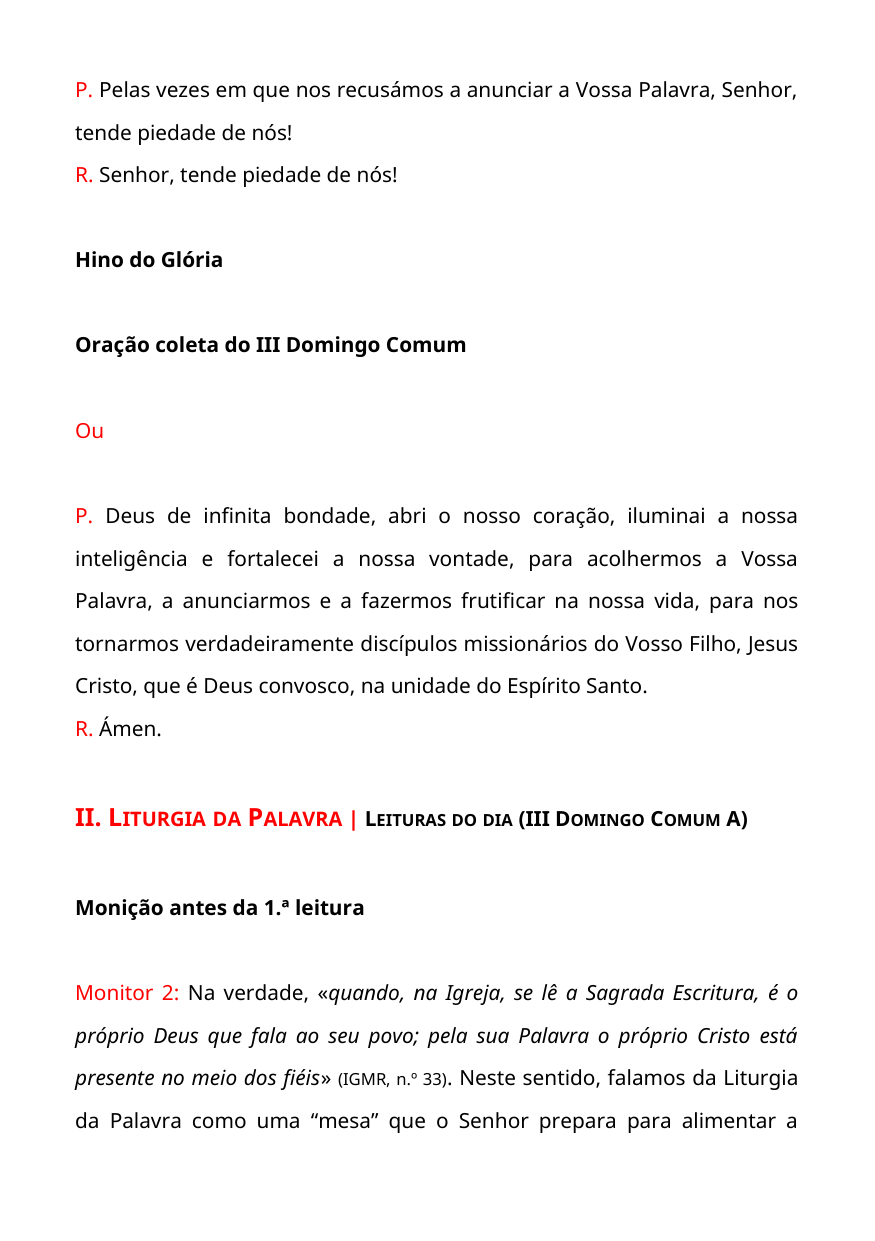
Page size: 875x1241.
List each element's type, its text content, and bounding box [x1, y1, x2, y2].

text Monição antes da 1.ª leitura [75, 893, 799, 921]
text Hino do Glória [75, 245, 799, 274]
text P. Deus de infinita bondade, abri o nosso coração, iluminai a nossa inteligência e fortalecei a nossa vontade, para acolhermos a Vossa Palavra, a anunciarmos e a fazermos frutificar na nossa vida, para nos tornarmos verdadeiramente discípulos missionários do Vosso Filho, Jesus Cristo, que é Deus convosco, na unidade do Espírito Santo. [75, 501, 799, 700]
text R. Ámen. [75, 714, 799, 742]
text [75, 978, 799, 1134]
text R. Senhor, tende piedade de nós! [75, 160, 799, 189]
text II. Liturgia da Palavra | Leituras do dia (III Domingo Comum A) [75, 799, 799, 833]
text P. Pelas vezes em que nos recusámos a anunciar a Vossa Palavra, Senhor, tende piedade de nós! [75, 75, 799, 146]
text Ou [75, 416, 799, 444]
text Oração coleta do III Domingo Comum [75, 331, 799, 359]
